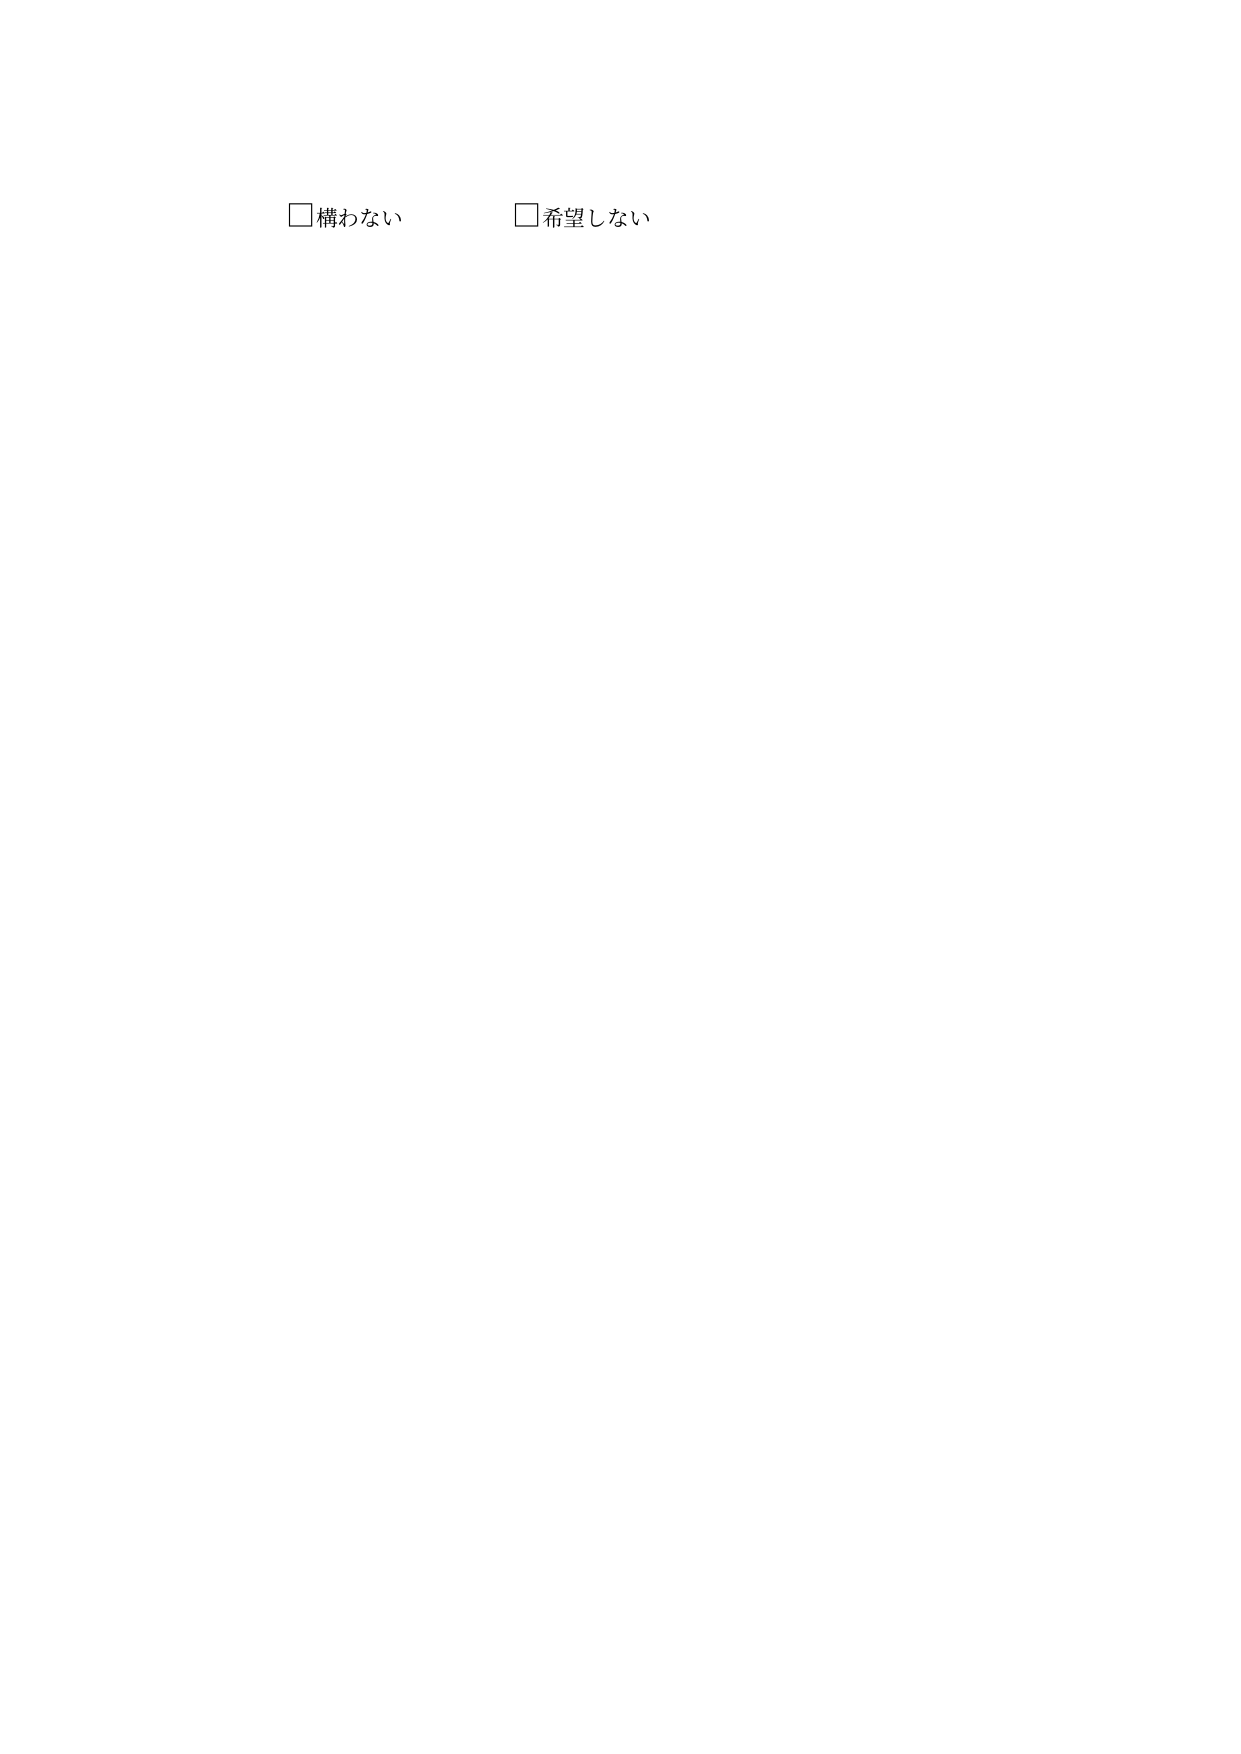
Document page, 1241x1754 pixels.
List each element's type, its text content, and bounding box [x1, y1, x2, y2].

text □構わない □希望しない [177, 179, 1063, 249]
